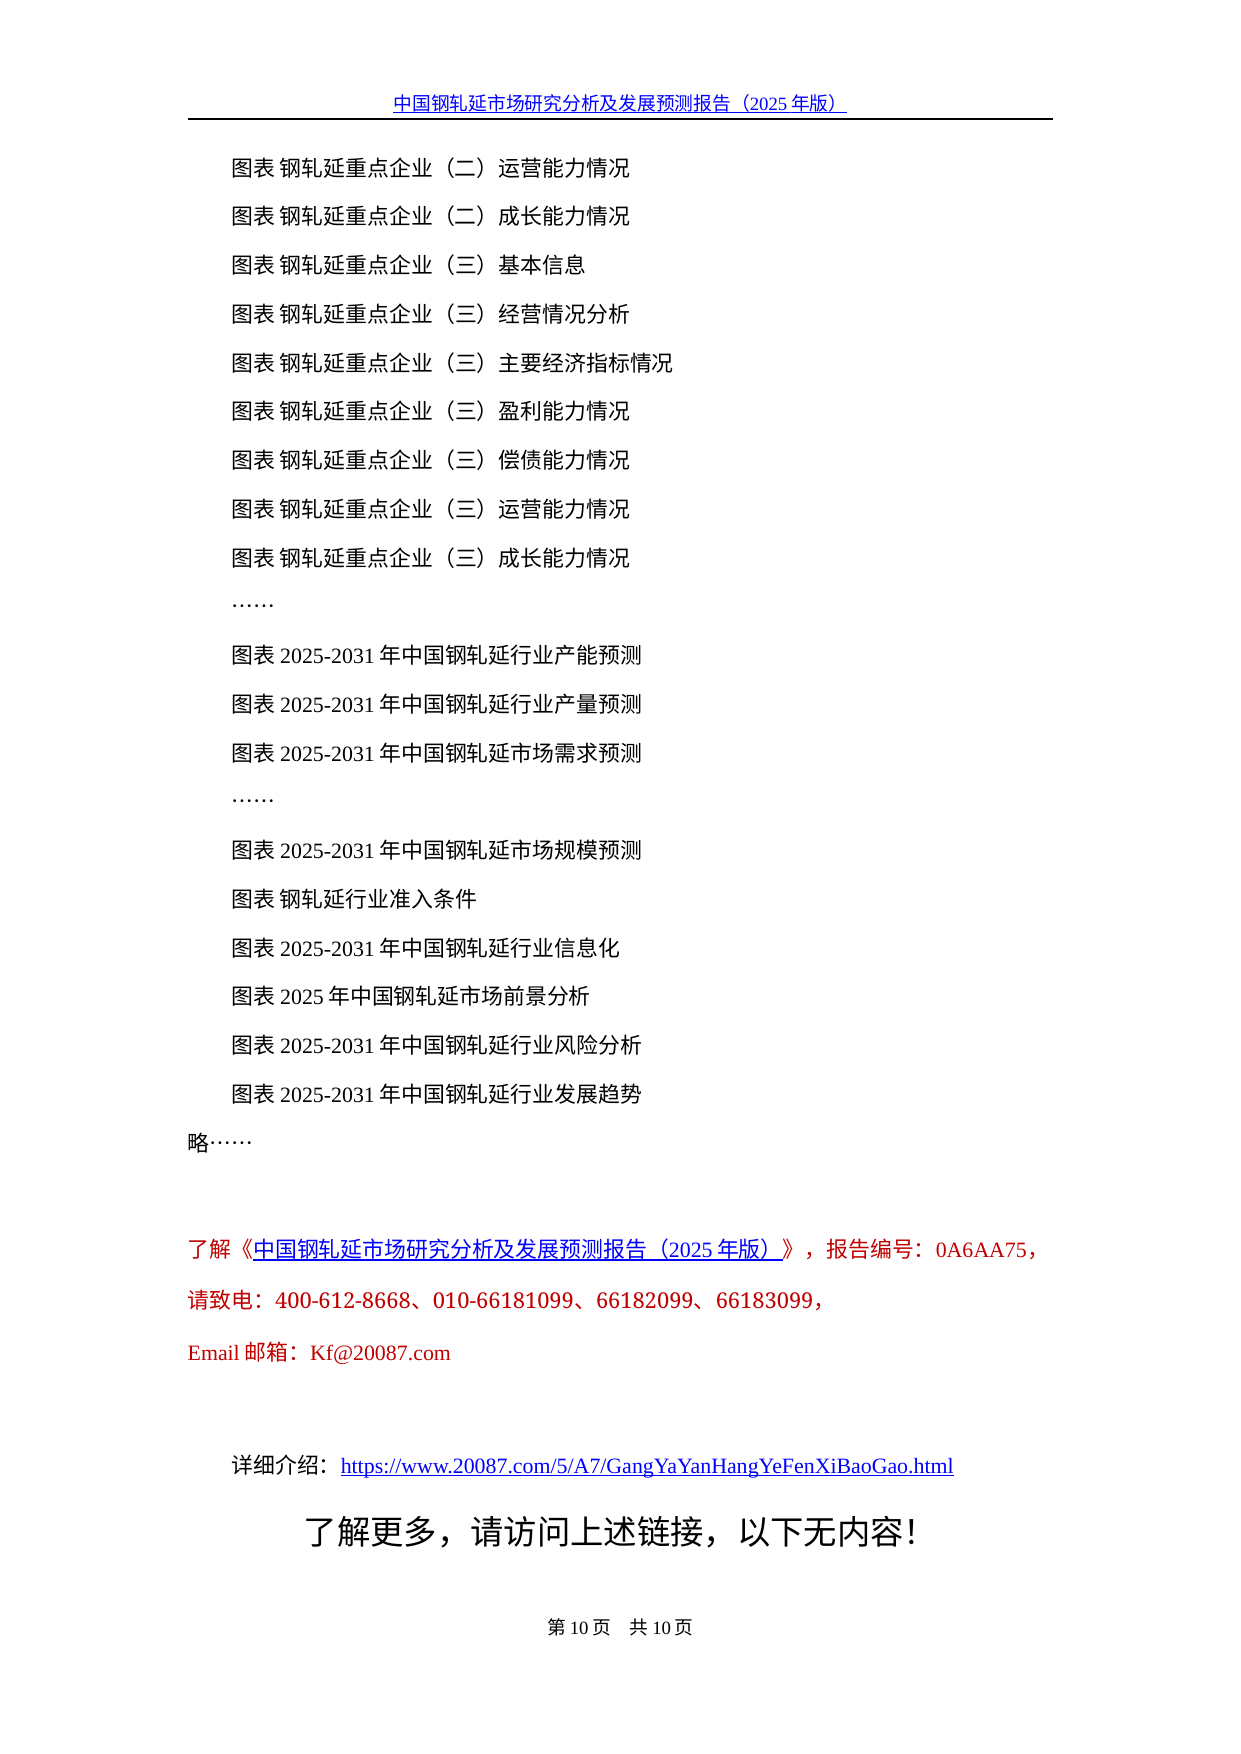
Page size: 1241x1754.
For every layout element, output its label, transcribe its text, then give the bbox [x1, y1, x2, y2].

title 了解更多，请访问上述链接，以下无内容！ [187, 1498, 1053, 1563]
text 了解《中国钢轧延市场研究分析及发展预测报告（2025年版）》，报告编号：0A6AA75， [187, 1232, 1053, 1264]
text 请致电：400-612-8668、010-66181099、66182099、66183099， [187, 1283, 1053, 1316]
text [187, 150, 1053, 1158]
text Email邮箱：Kf@20087.com [187, 1335, 1053, 1367]
text 详细介绍：https://www.20087.com/5/A7/GangYaYanHangYeFenXiBaoGao.html [187, 1448, 1053, 1480]
